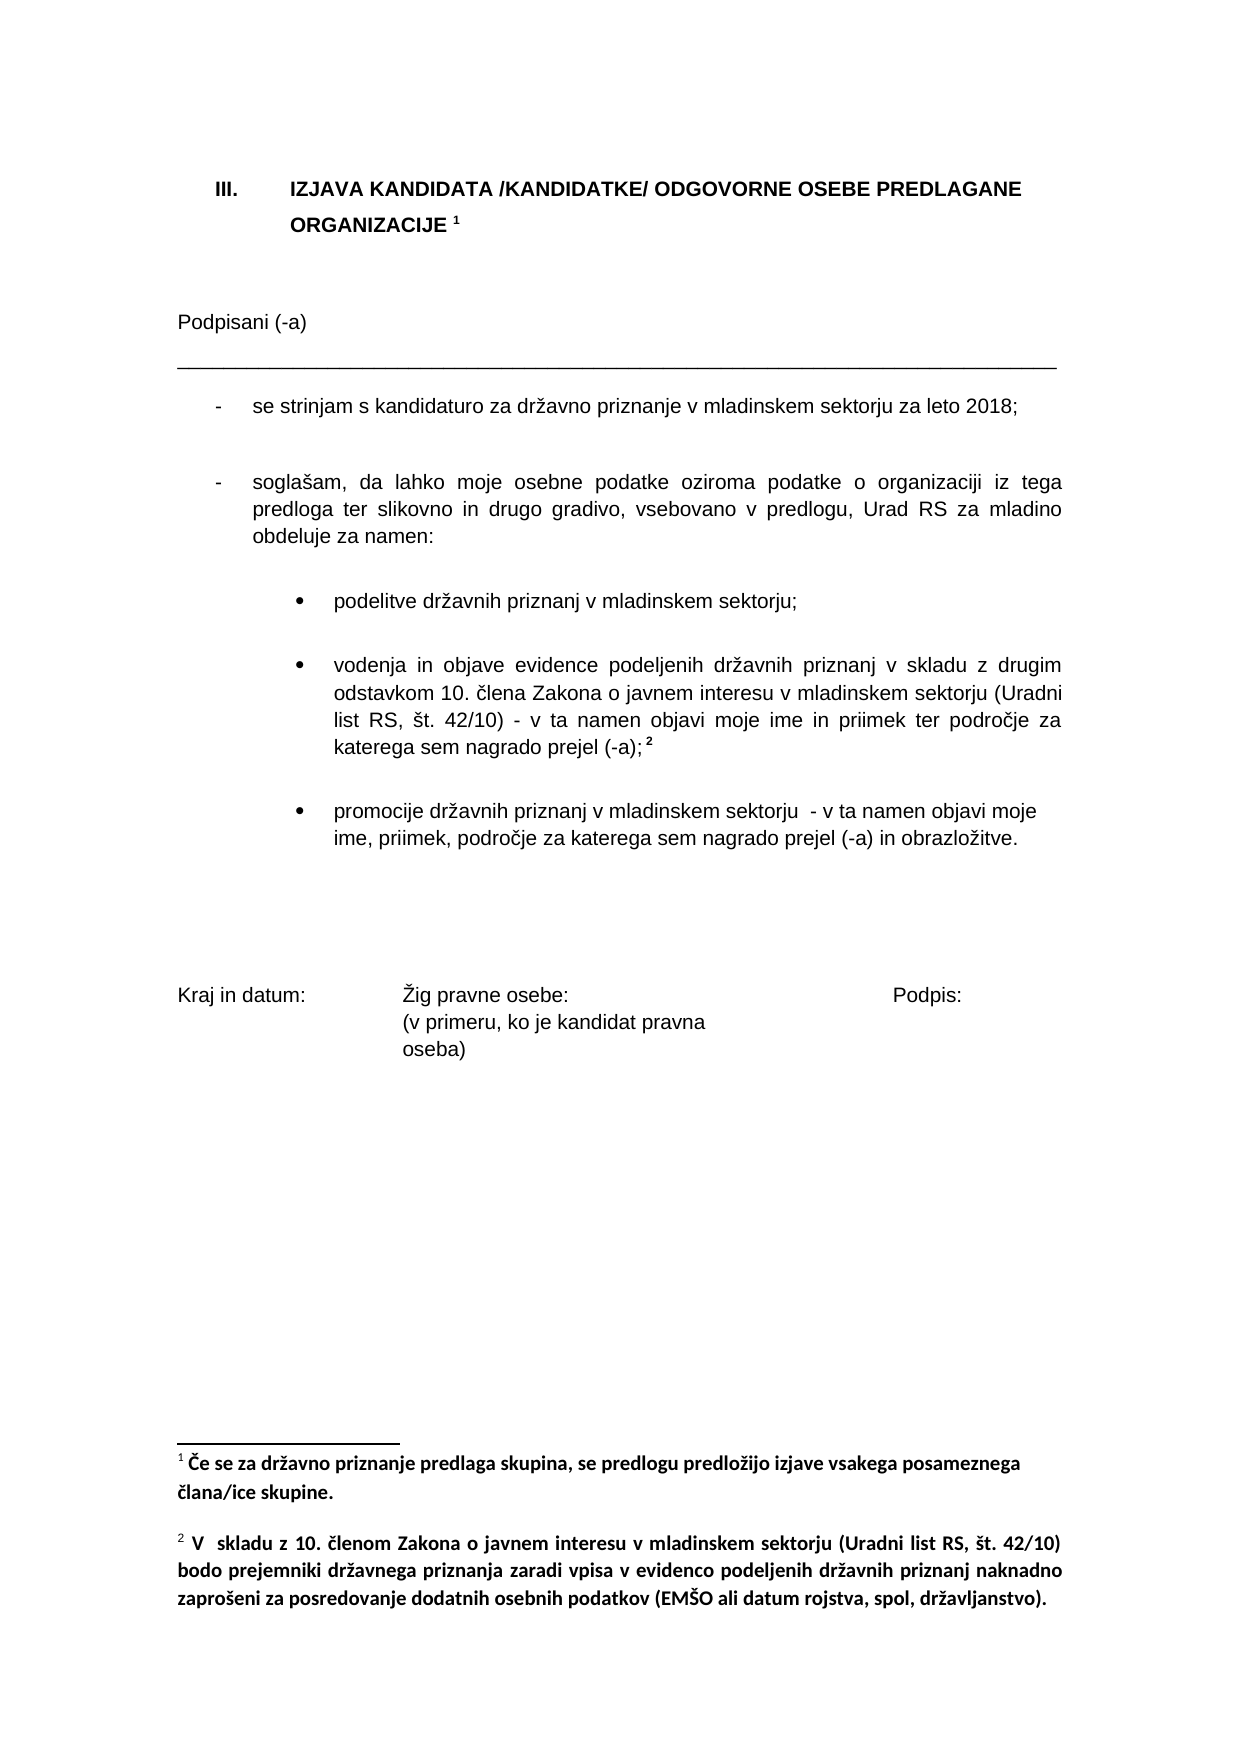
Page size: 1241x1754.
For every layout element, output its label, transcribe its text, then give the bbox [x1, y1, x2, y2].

text Podpisani (-a) ____________________________________________________________________________ [177, 310, 1063, 370]
list promocije državnih priznanj v mladinskem sektorju - v ta namen objavi moje ime, priimek, področje za katerega sem nagrado prejel (-a) in obrazložitve. [296, 797, 1063, 878]
list podelitve državnih priznanj v mladinskem sektorju; [296, 587, 1063, 614]
list IZJAVA KANDIDATA /KANDIDATKE/ ODGOVORNE OSEBE PREDLAGANE ORGANIZACIJE [215, 177, 1063, 237]
list vodenja in objave evidence podeljenih državnih priznanj v skladu z drugim odstavkom 10. člena Zakona o javnem interesu v mladinskem sektorju (Uradni list RS, št. 42/10) - v ta namen objavi moje ime in priimek ter področje za katerega sem nagrado prejel (-a); [296, 651, 1063, 759]
list se strinjam s kandidaturo za državno priznanje v mladinskem sektorju za leto 2018; [215, 394, 1063, 418]
text Kraj in datum: Žig pravne osebe: Podpis: [177, 980, 1063, 1007]
text oseba) [327, 1034, 1063, 1062]
list soglašam, da lahko moje osebne podatke oziroma podatke o organizaciji iz tega predloga ter slikovno in drugo gradivo, vsebovano v predlogu, Urad RS za mladino obdeluje za namen: [215, 468, 1063, 549]
text (v primeru, ko je kandidat pravna [177, 1007, 1063, 1034]
